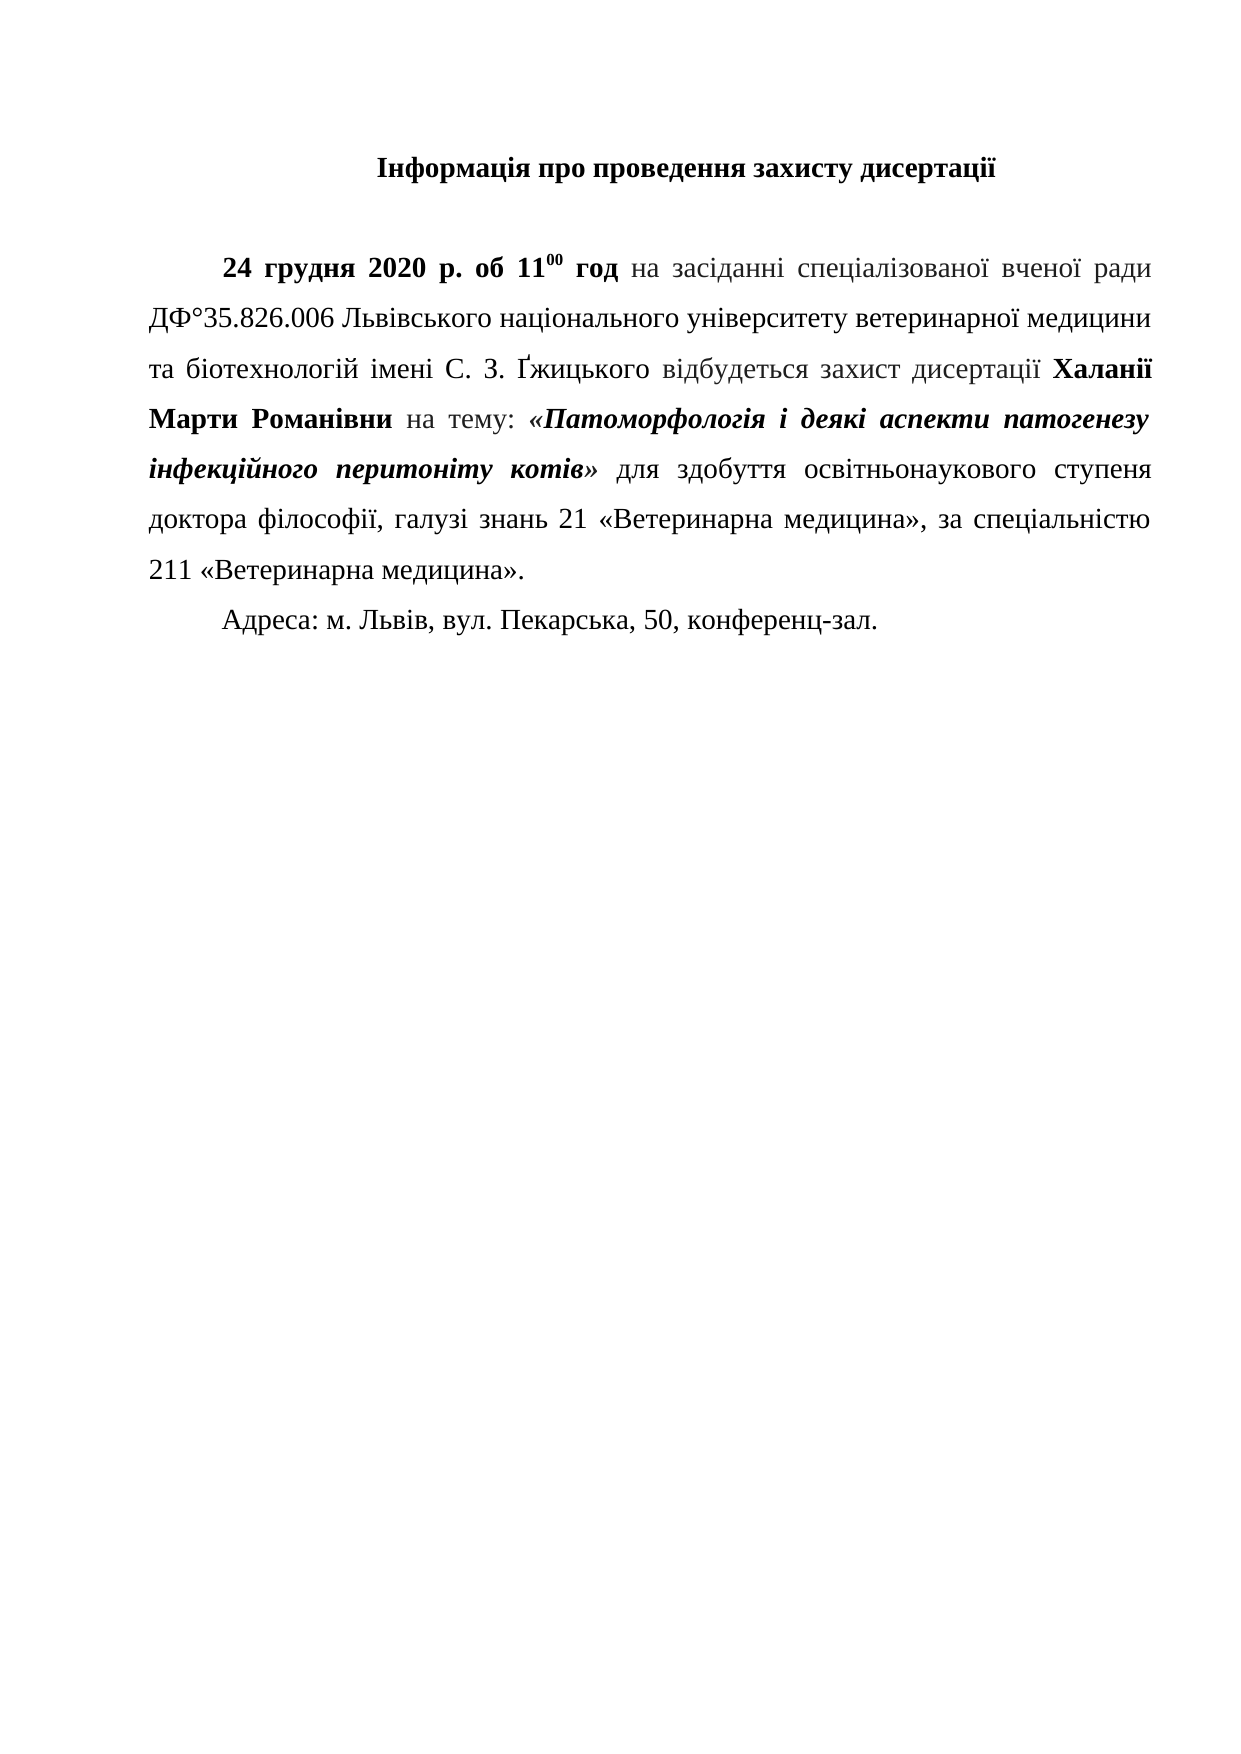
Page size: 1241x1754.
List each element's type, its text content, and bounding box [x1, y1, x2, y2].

text 24 грудня 2020 р. об 1100 год на засіданні спеціалізованої вченої ради ДФ°35.826.006 Львівського національного університету ветеринарної медицини та біотехнологій імені С. З. Ґжицького відбудеться захист дисертації Халанії Марти Романівни на тему: «Патоморфологія і деякі аспекти патогенезу інфекційного перитоніту котів» для здобуття освітньонаукового ступеня доктора філософії, галузі знань 21 «Ветеринарна медицина», за спеціальністю 211 «Ветеринарна медицина». [148, 250, 1152, 586]
text Інформація про проведення захисту дисертації [376, 150, 1152, 183]
text Адреса: м. Львів, вул. Пекарська, 50, конференц-зал. [147, 602, 1152, 636]
